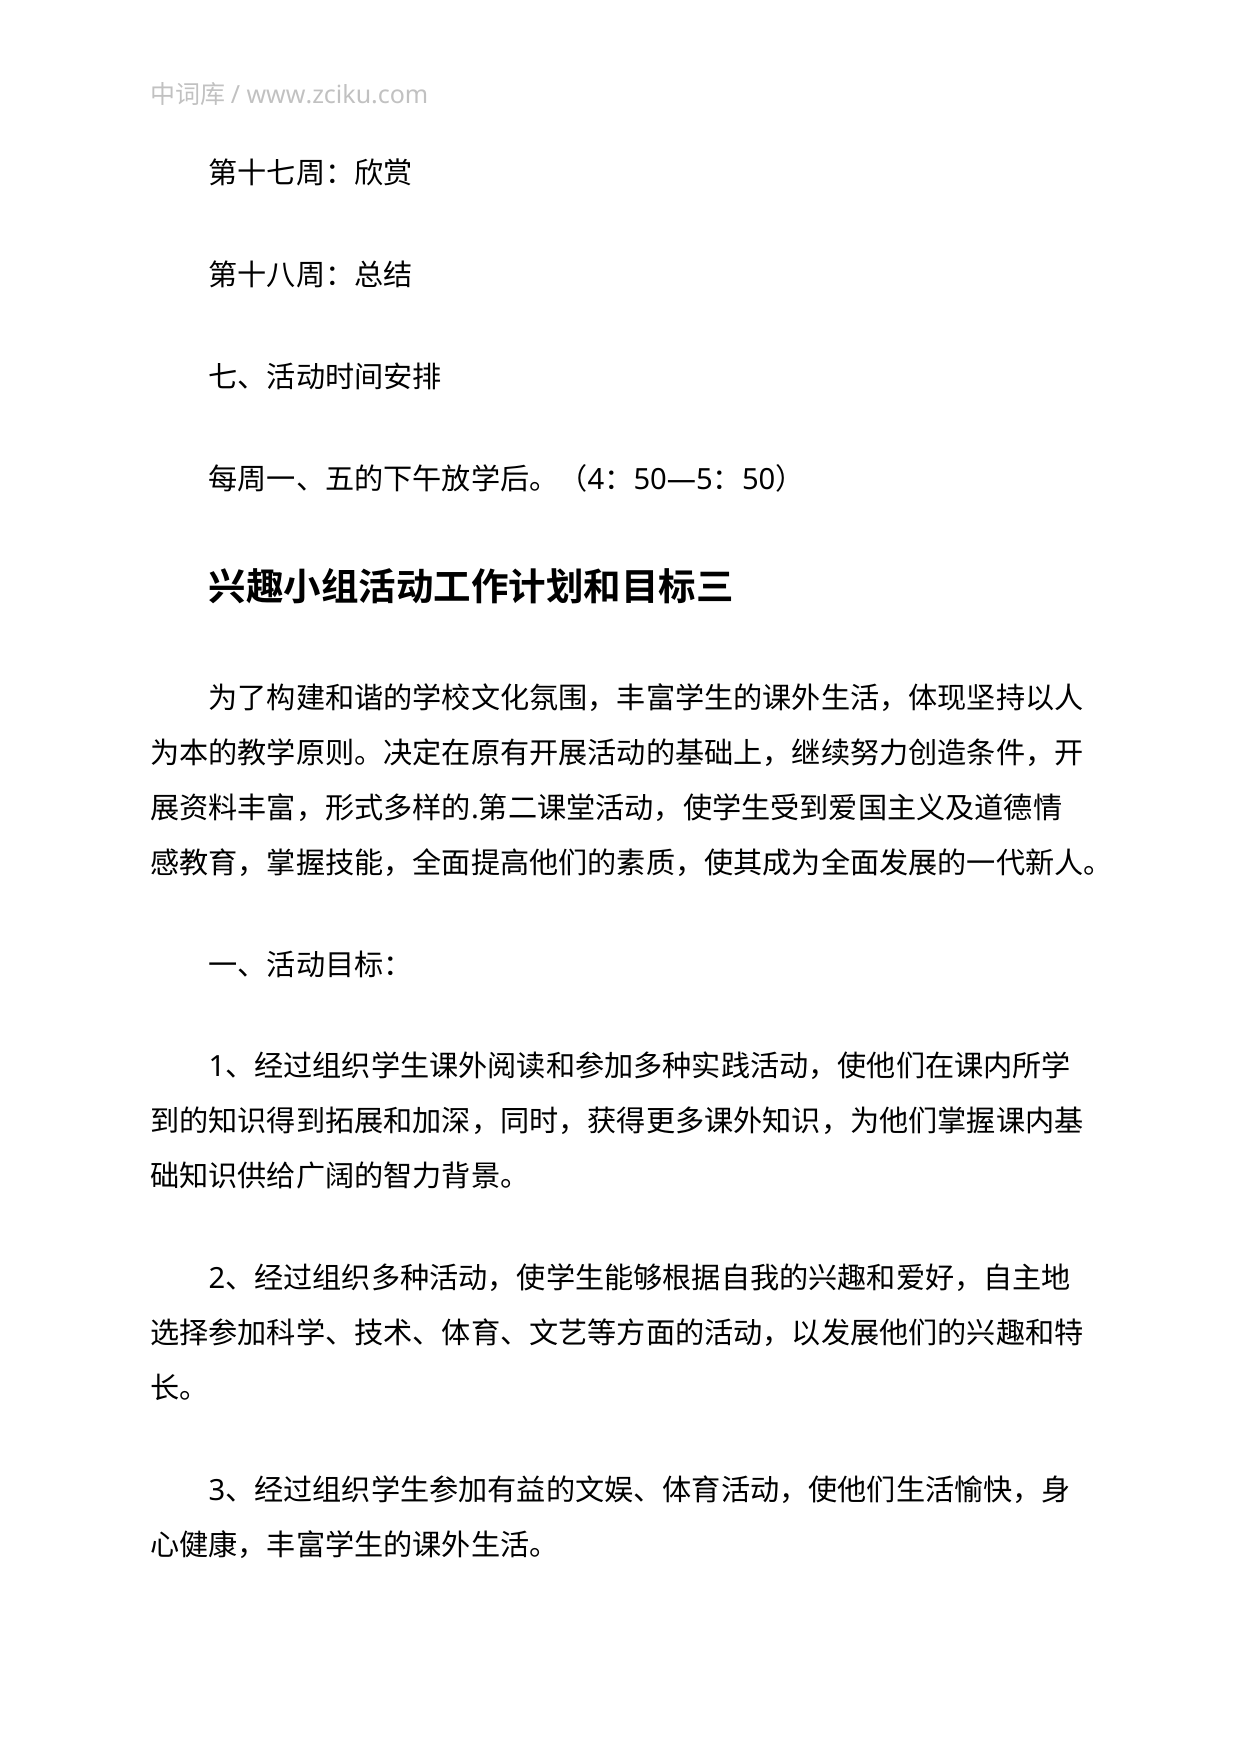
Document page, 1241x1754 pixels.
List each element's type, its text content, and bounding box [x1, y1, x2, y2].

text 兴趣小组活动工作计划和目标三 [150, 557, 1090, 612]
text 一、活动目标： [150, 941, 1090, 983]
text 为了构建和谐的学校文化氛围，丰富学生的课外生活，体现坚持以人为本的教学原则。决定在原有开展活动的基础上，继续努力创造条件，开展资料丰富，形式多样的.第二课堂活动，使学生受到爱国主义及道德情感教育，掌握技能，全面提高他们的素质，使其成为全面发展的一代新人。 [150, 675, 1090, 882]
text 1、经过组织学生课外阅读和参加多种实践活动，使他们在课内所学到的知识得到拓展和加深，同时，获得更多课外知识，为他们掌握课内基础知识供给广阔的智力背景。 [150, 1043, 1090, 1195]
text 第十七周：欣赏 [150, 150, 1090, 192]
text 3、经过组织学生参加有益的文娱、体育活动，使他们生活愉快，身心健康，丰富学生的课外生活。 [150, 1466, 1090, 1564]
text 2、经过组织多种活动，使学生能够根据自我的兴趣和爱好，自主地选择参加科学、技术、体育、文艺等方面的活动，以发展他们的兴趣和特长。 [150, 1255, 1090, 1407]
text 每周一、五的下午放学后。（4：50—5：50） [150, 455, 1090, 498]
text 七、活动时间安排 [150, 353, 1090, 396]
text 第十八周：总结 [150, 252, 1090, 294]
